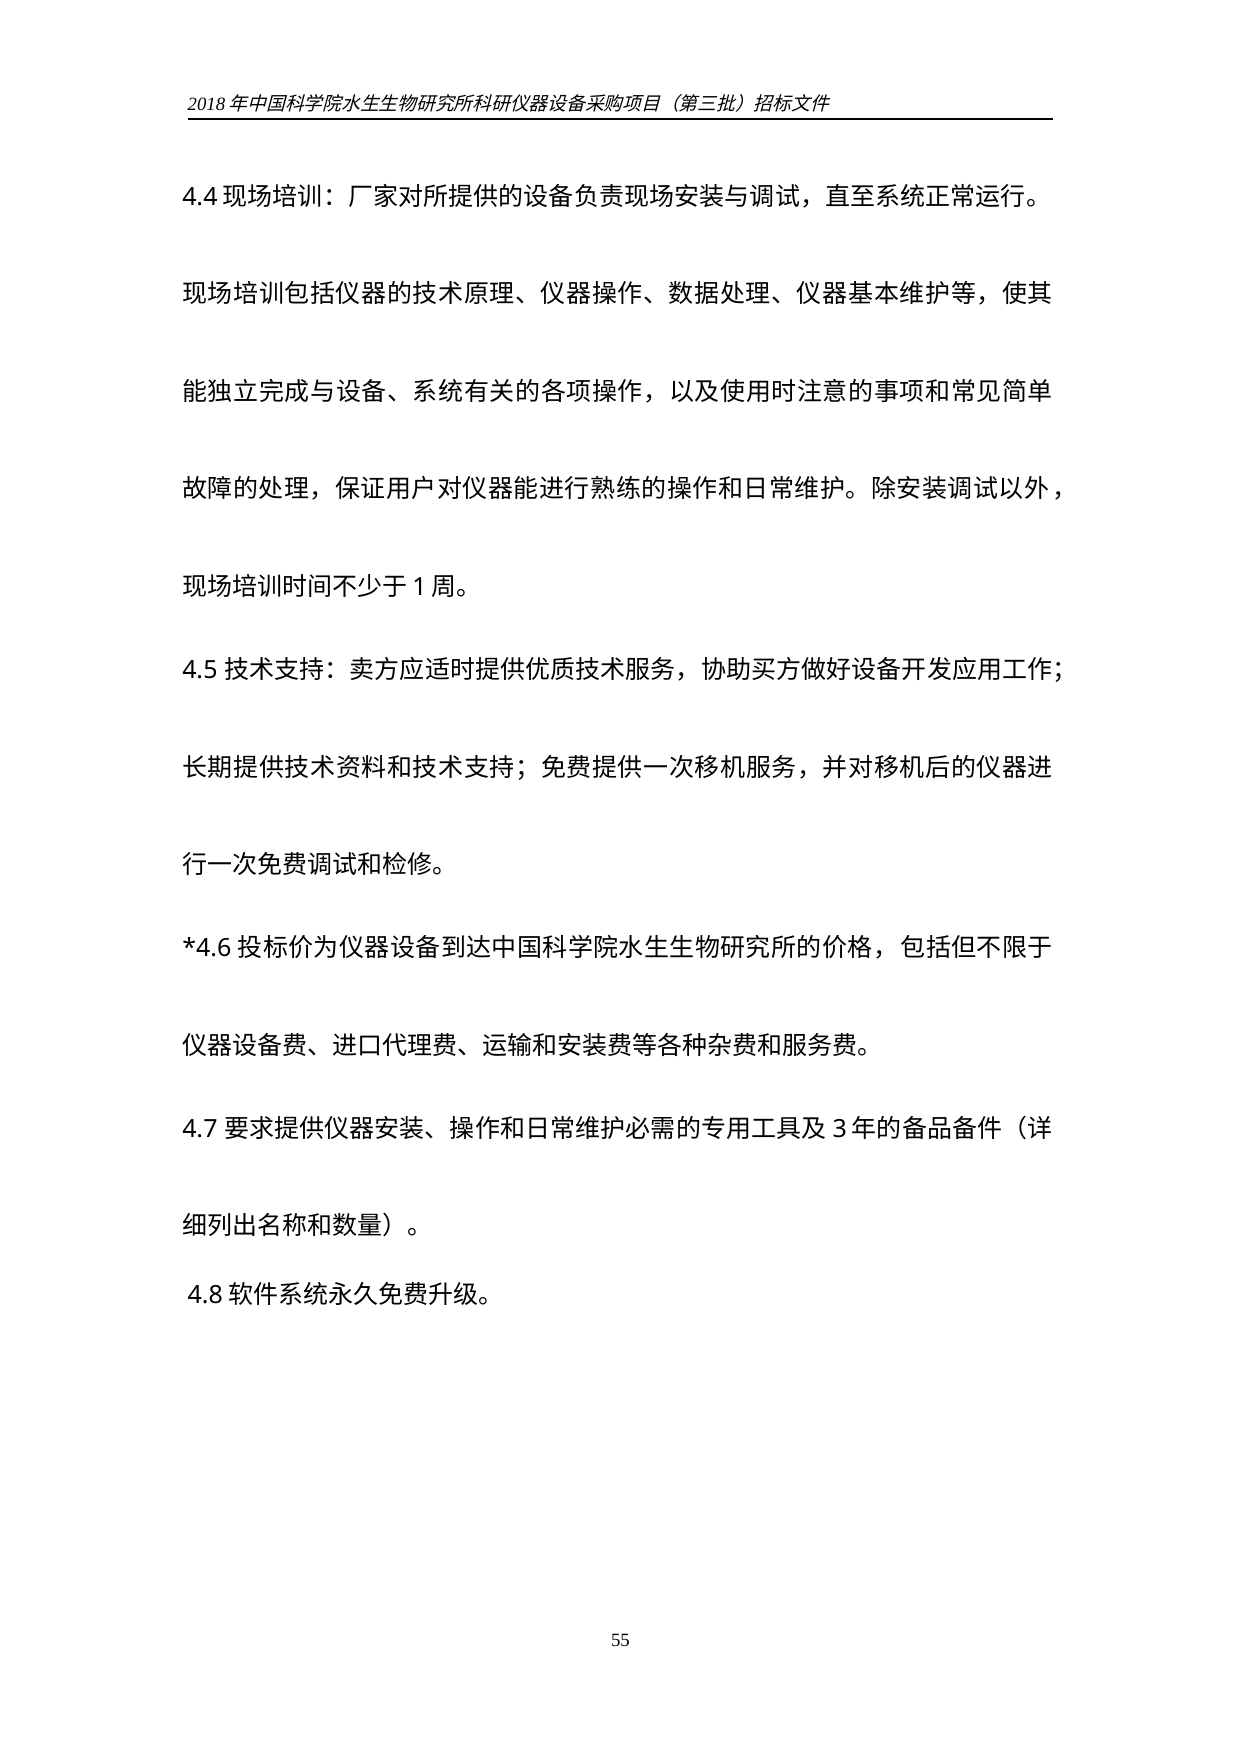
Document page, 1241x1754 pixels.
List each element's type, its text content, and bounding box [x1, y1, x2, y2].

text *4.6 投标价为仪器设备到达中国科学院水生生物研究所的价格，包括但不限于仪器设备费、进口代理费、运输和安装费等各种杂费和服务费。 [182, 913, 1053, 1076]
text 4.8软件系统永久免费升级。 [187, 1274, 1053, 1311]
text 4.5 技术支持：卖方应适时提供优质技术服务，协助买方做好设备开发应用工作；长期提供技术资料和技术支持；免费提供一次移机服务，并对移机后的仪器进行一次免费调试和检修。 [182, 635, 1053, 895]
text 4.7 要求提供仪器安装、操作和日常维护必需的专用工具及3年的备品备件（详细列出名称和数量）。 [182, 1094, 1053, 1256]
text 4.4现场培训：厂家对所提供的设备负责现场安装与调试，直至系统正常运行。现场培训包括仪器的技术原理、仪器操作、数据处理、仪器基本维护等，使其能独立完成与设备、系统有关的各项操作，以及使用时注意的事项和常见简单故障的处理，保证用户对仪器能进行熟练的操作和日常维护。除安装调试以外，现场培训时间不少于1周。 [182, 162, 1053, 617]
